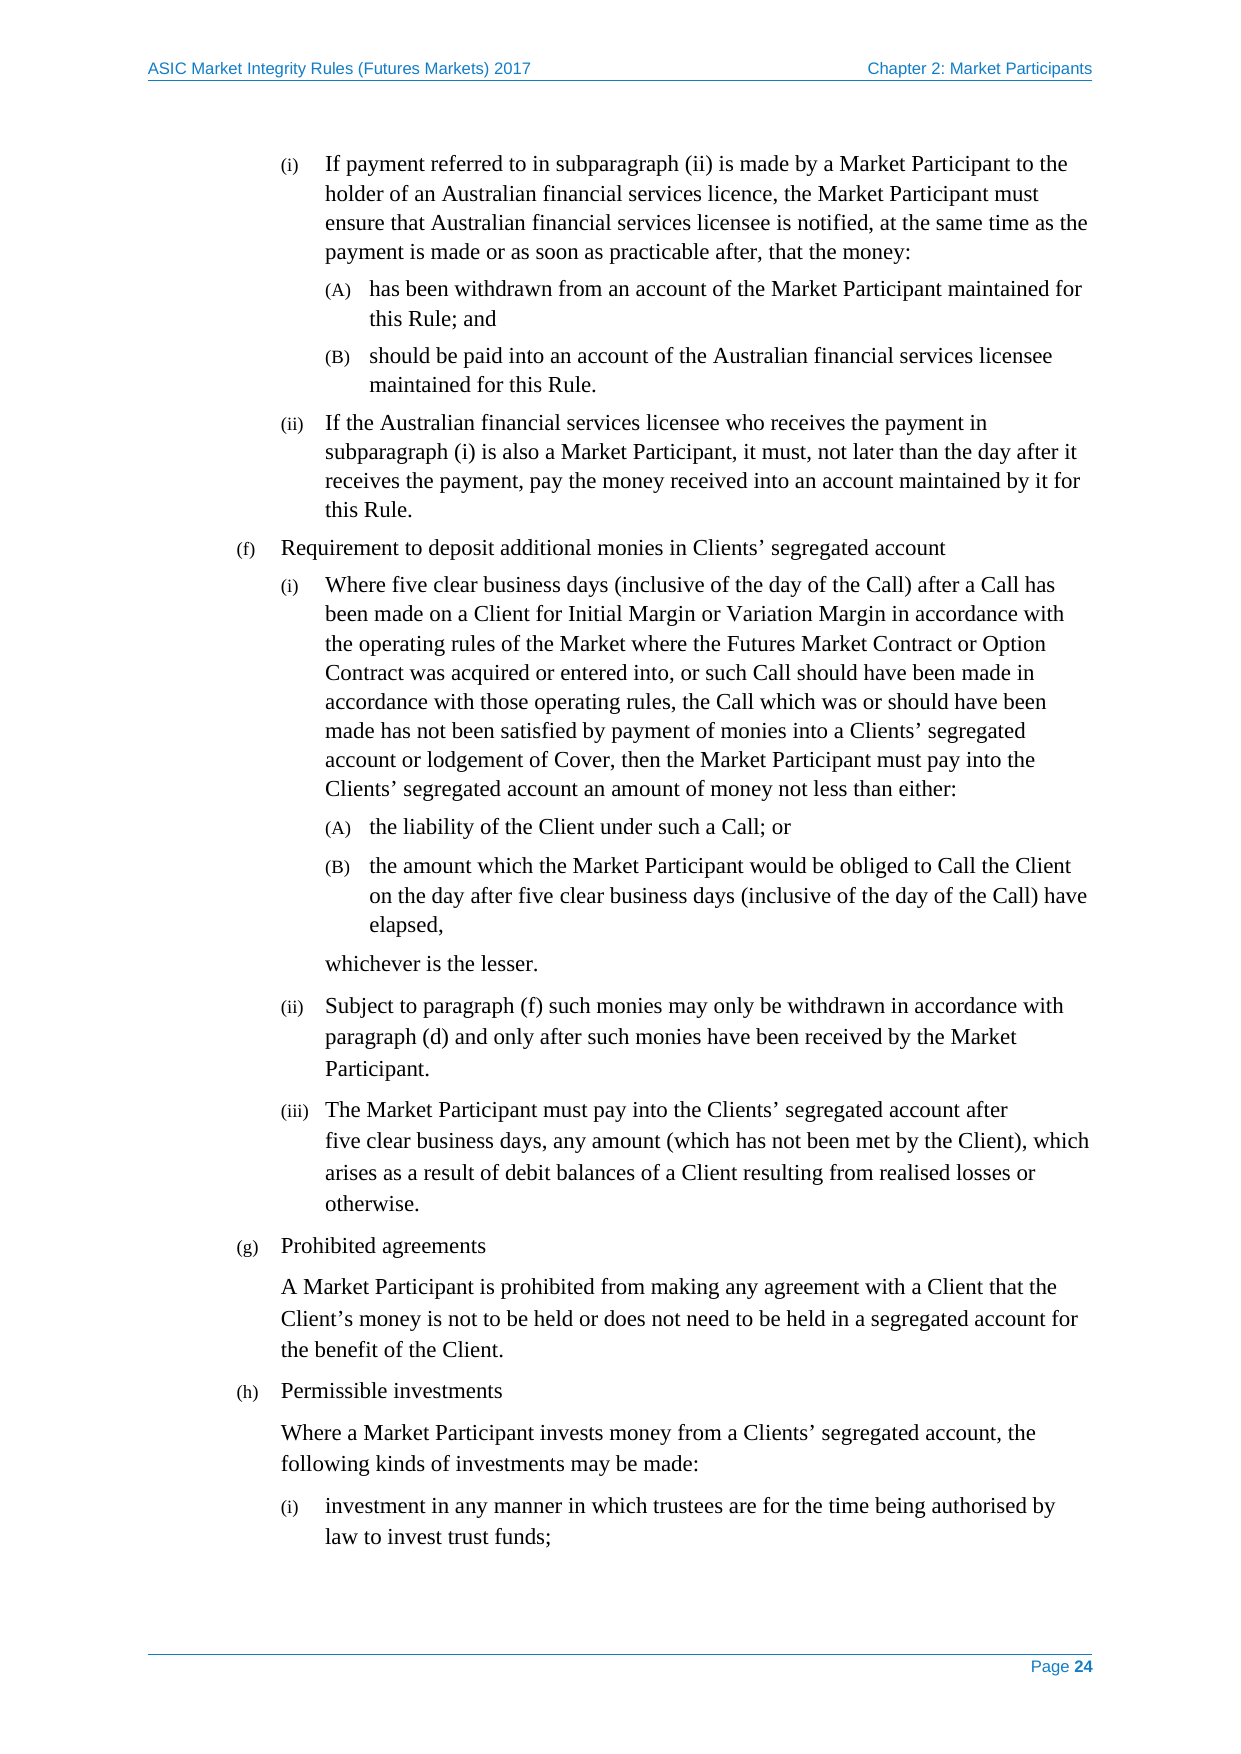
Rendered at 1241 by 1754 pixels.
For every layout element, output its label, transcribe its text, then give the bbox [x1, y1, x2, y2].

list Subject to paragraph (f) such monies may only be withdrawn in accordance with paragraph (d) and only after such monies have been received by the Market Participant. [281, 987, 1092, 1081]
list the amount which the Market Participant would be obliged to Call the Client on the day after five clear business days (inclusive of the day of the Call) have elapsed, [325, 850, 1092, 937]
list Permissible investments [236, 1373, 1092, 1404]
list has been withdrawn from an account of the Market Participant maintained for this Rule; and [325, 273, 1092, 331]
list The Market Participant must pay into the Clients’ segregated account after five clear business days, any amount (which has not been met by the Client), which arises as a result of debit balances of a Client resulting from realised losses or otherwise. [281, 1091, 1092, 1216]
list If the Australian financial services licensee who receives the payment in subparagraph (i) is also a Market Participant, it must, not later than the day after it receives the payment, pay the money received into an account maintained by it for this Rule. [281, 406, 1092, 523]
list investment in any manner in which trustees are for the time being authorised by law to invest trust funds; [281, 1487, 1092, 1550]
list Prohibited agreements [236, 1227, 1092, 1258]
list A Market Participant is prohibited from making any agreement with a Client that the Client’s money is not to be held or does not need to be held in a segregated account for the benefit of the Client. [281, 1268, 1092, 1362]
list Requirement to deposit additional monies in Clients’ segregated account [236, 531, 1092, 560]
list If payment referred to in subparagraph (ii) is made by a Market Participant to the holder of an Australian financial services licence, the Market Participant must ensure that Australian financial services licensee is notified, at the same time as the payment is made or as soon as practicable after, that the money: [281, 148, 1092, 264]
list Where five clear business days (inclusive of the day of the Call) after a Call has been made on a Client for Initial Margin or Variation Margin in accordance with the operating rules of the Market where the Futures Market Contract or Option Contract was acquired or entered into, or such Call should have been made in accordance with those operating rules, the Call which was or should have been made has not been satisfied by payment of monies into a Clients’ segregated account or lodgement of Cover, then the Market Participant must pay into the Clients’ segregated account an amount of money not less than either: [281, 568, 1092, 802]
text whichever is the lesser. [325, 948, 1092, 977]
list should be paid into an account of the Australian financial services licensee maintained for this Rule. [325, 339, 1092, 398]
list Where a Market Participant invests money from a Clients’ segregated account, the following kinds of investments may be made: [281, 1414, 1092, 1477]
list the liability of the Client under such a Call; or [325, 810, 1092, 839]
